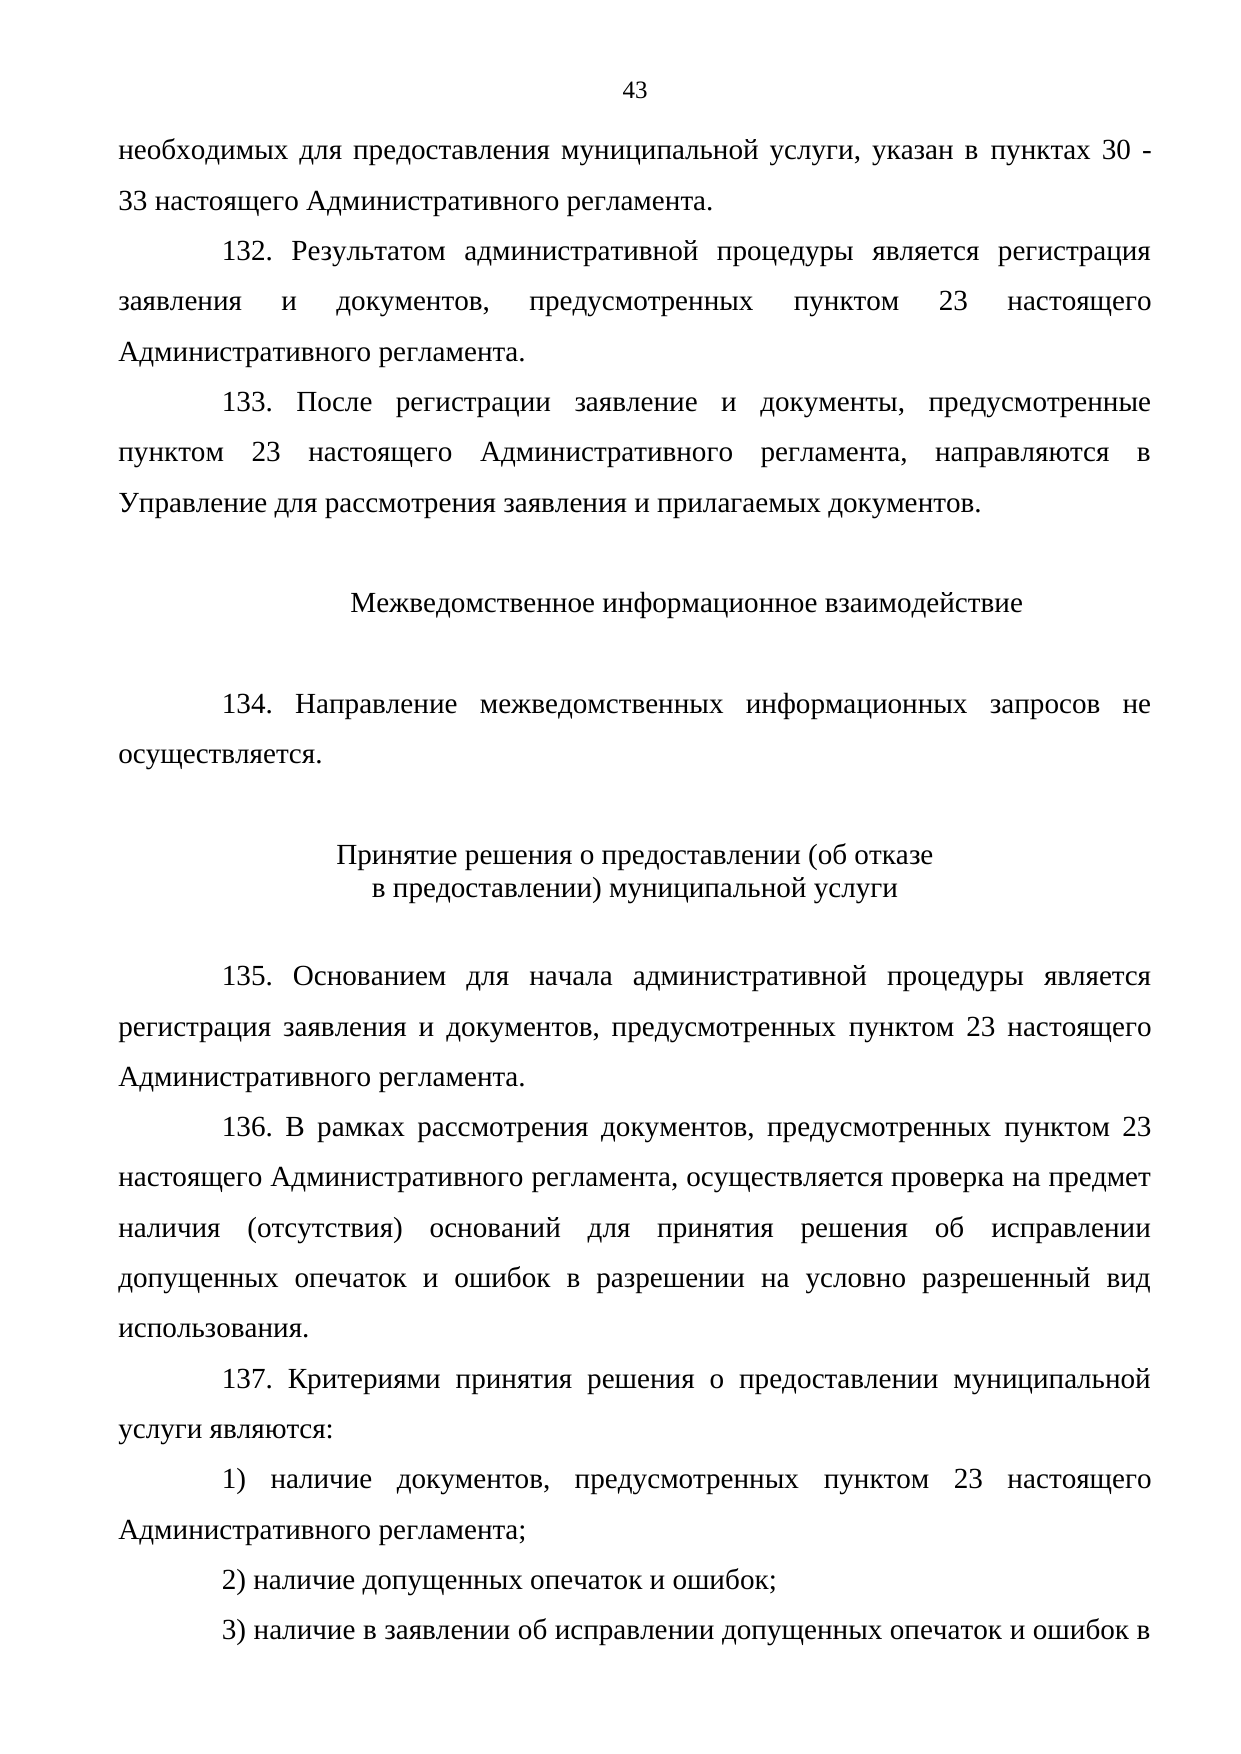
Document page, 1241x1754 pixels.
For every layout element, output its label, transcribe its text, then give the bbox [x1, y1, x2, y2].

text 137. Критериями принятия решения о предоставлении муниципальной услуги являются: [118, 1361, 1152, 1445]
text 1) наличие документов, предусмотренных пунктом 23 настоящего Административного регламента; [118, 1461, 1152, 1545]
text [118, 132, 1152, 216]
text 135. Основанием для начала административной процедуры является регистрация заявления и документов, предусмотренных пунктом 23 настоящего Административного регламента. [118, 958, 1152, 1092]
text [118, 1612, 1152, 1646]
text 134. Направление межведомственных информационных запросов не осуществляется. [118, 686, 1152, 770]
text 132. Результатом административной процедуры является регистрация заявления и документов, предусмотренных пунктом 23 настоящего Административного регламента. [118, 233, 1152, 367]
title Принятие решения о предоставлении (об отказе [118, 837, 1152, 870]
text 2) наличие допущенных опечаток и ошибок; [118, 1562, 1152, 1596]
title Межведомственное информационное взаимодействие [118, 585, 1152, 619]
text 136. В рамках рассмотрения документов, предусмотренных пунктом 23 настоящего Административного регламента, осуществляется проверка на предмет наличия (отсутствия) оснований для принятия решения об исправлении допущенных опечаток и ошибок в разрешении на условно разрешенный вид использования. [118, 1109, 1152, 1344]
text 133. После регистрации заявление и документы, предусмотренные пунктом 23 настоящего Административного регламента, направляются в Управление для рассмотрения заявления и прилагаемых документов. [118, 384, 1152, 518]
title в предоставлении) муниципальной услуги [118, 870, 1152, 904]
